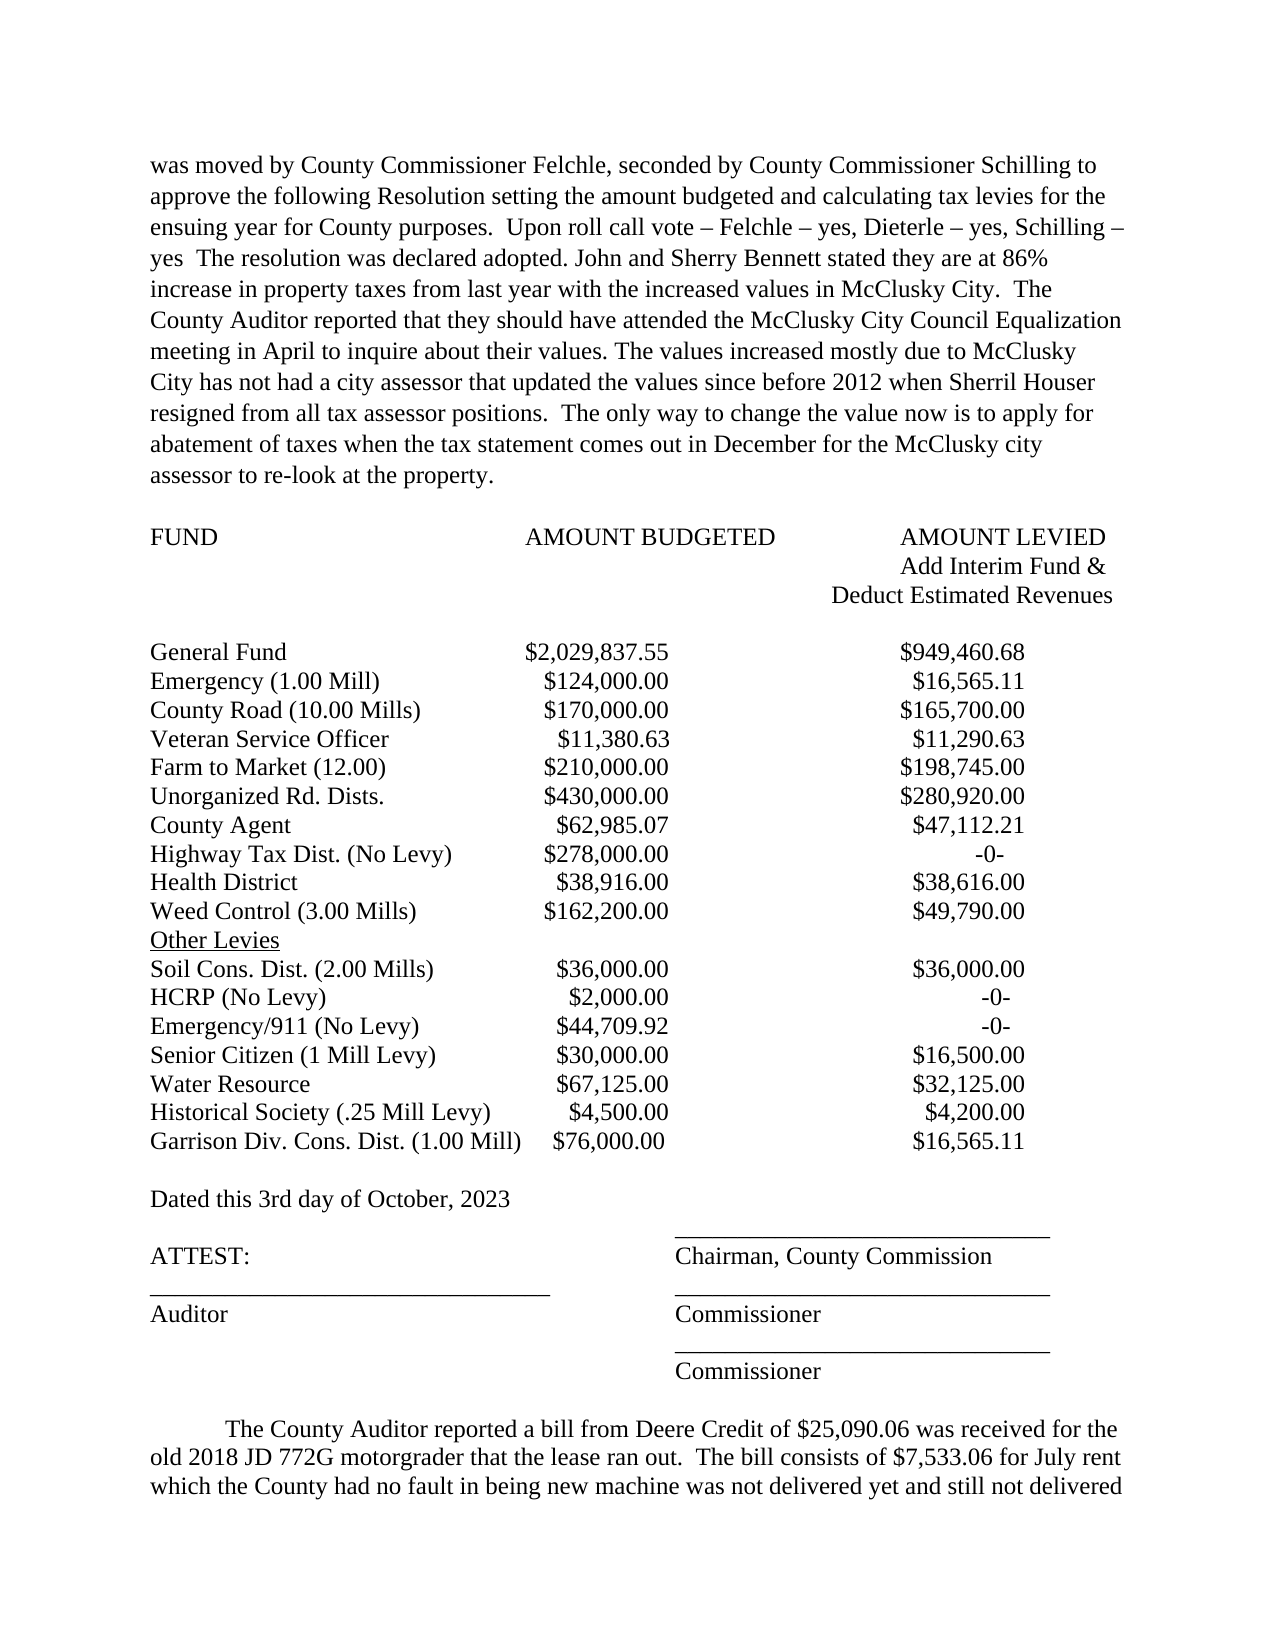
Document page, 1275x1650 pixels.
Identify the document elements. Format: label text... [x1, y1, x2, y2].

text Dated this 3rd day of October, 2023 [150, 1184, 1125, 1212]
text Emergency/911 (No Levy) $44,709.92 -0- [150, 1011, 1125, 1040]
text FUND AMOUNT BUDGETED AMOUNT LEVIED [150, 522, 1125, 551]
text General Fund $2,029,837.55 $949,460.68 [150, 637, 1125, 666]
text ______________________________ [150, 1212, 1125, 1241]
text Weed Control (3.00 Mills) $162,200.00 $49,790.00 [150, 896, 1125, 925]
text County Agent $62,985.07 $47,112.21 [150, 810, 1125, 839]
text Emergency (1.00 Mill) $124,000.00 $16,565.11 [150, 666, 1125, 695]
text Unorganized Rd. Dists. $430,000.00 $280,920.00 [150, 781, 1125, 810]
text County Road (10.00 Mills) $170,000.00 $165,700.00 [150, 695, 1125, 724]
text Senior Citizen (1 Mill Levy) $30,000.00 $16,500.00 [150, 1040, 1125, 1069]
text Soil Cons. Dist. (2.00 Mills) $36,000.00 $36,000.00 [150, 954, 1125, 982]
text Veteran Service Officer $11,380.63 $11,290.63 [150, 724, 1125, 752]
text ATTEST: Chairman, County Commission [150, 1241, 1125, 1270]
text Farm to Market (12.00) $210,000.00 $198,745.00 [150, 752, 1125, 781]
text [150, 150, 1125, 489]
text Commissioner [150, 1356, 1125, 1385]
text Add Interim Fund & [150, 551, 1125, 580]
text Deduct Estimated Revenues [150, 580, 1125, 609]
text Highway Tax Dist. (No Levy) $278,000.00 -0- [150, 839, 1125, 867]
text Garrison Div. Cons. Dist. (1.00 Mill) $76,000.00 $16,565.11 [150, 1126, 1125, 1155]
text Other Levies [150, 925, 1125, 954]
text Health District $38,916.00 $38,616.00 [150, 867, 1125, 896]
text Historical Society (.25 Mill Levy) $4,500.00 $4,200.00 [150, 1097, 1125, 1126]
text ______________________________ [150, 1327, 1125, 1356]
text HCRP (No Levy) $2,000.00 -0- [150, 982, 1125, 1011]
text ________________________________ ______________________________ [150, 1270, 1125, 1299]
text Water Resource $67,125.00 $32,125.00 [150, 1069, 1125, 1097]
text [150, 1414, 1125, 1500]
text Auditor Commissioner [150, 1299, 1125, 1327]
